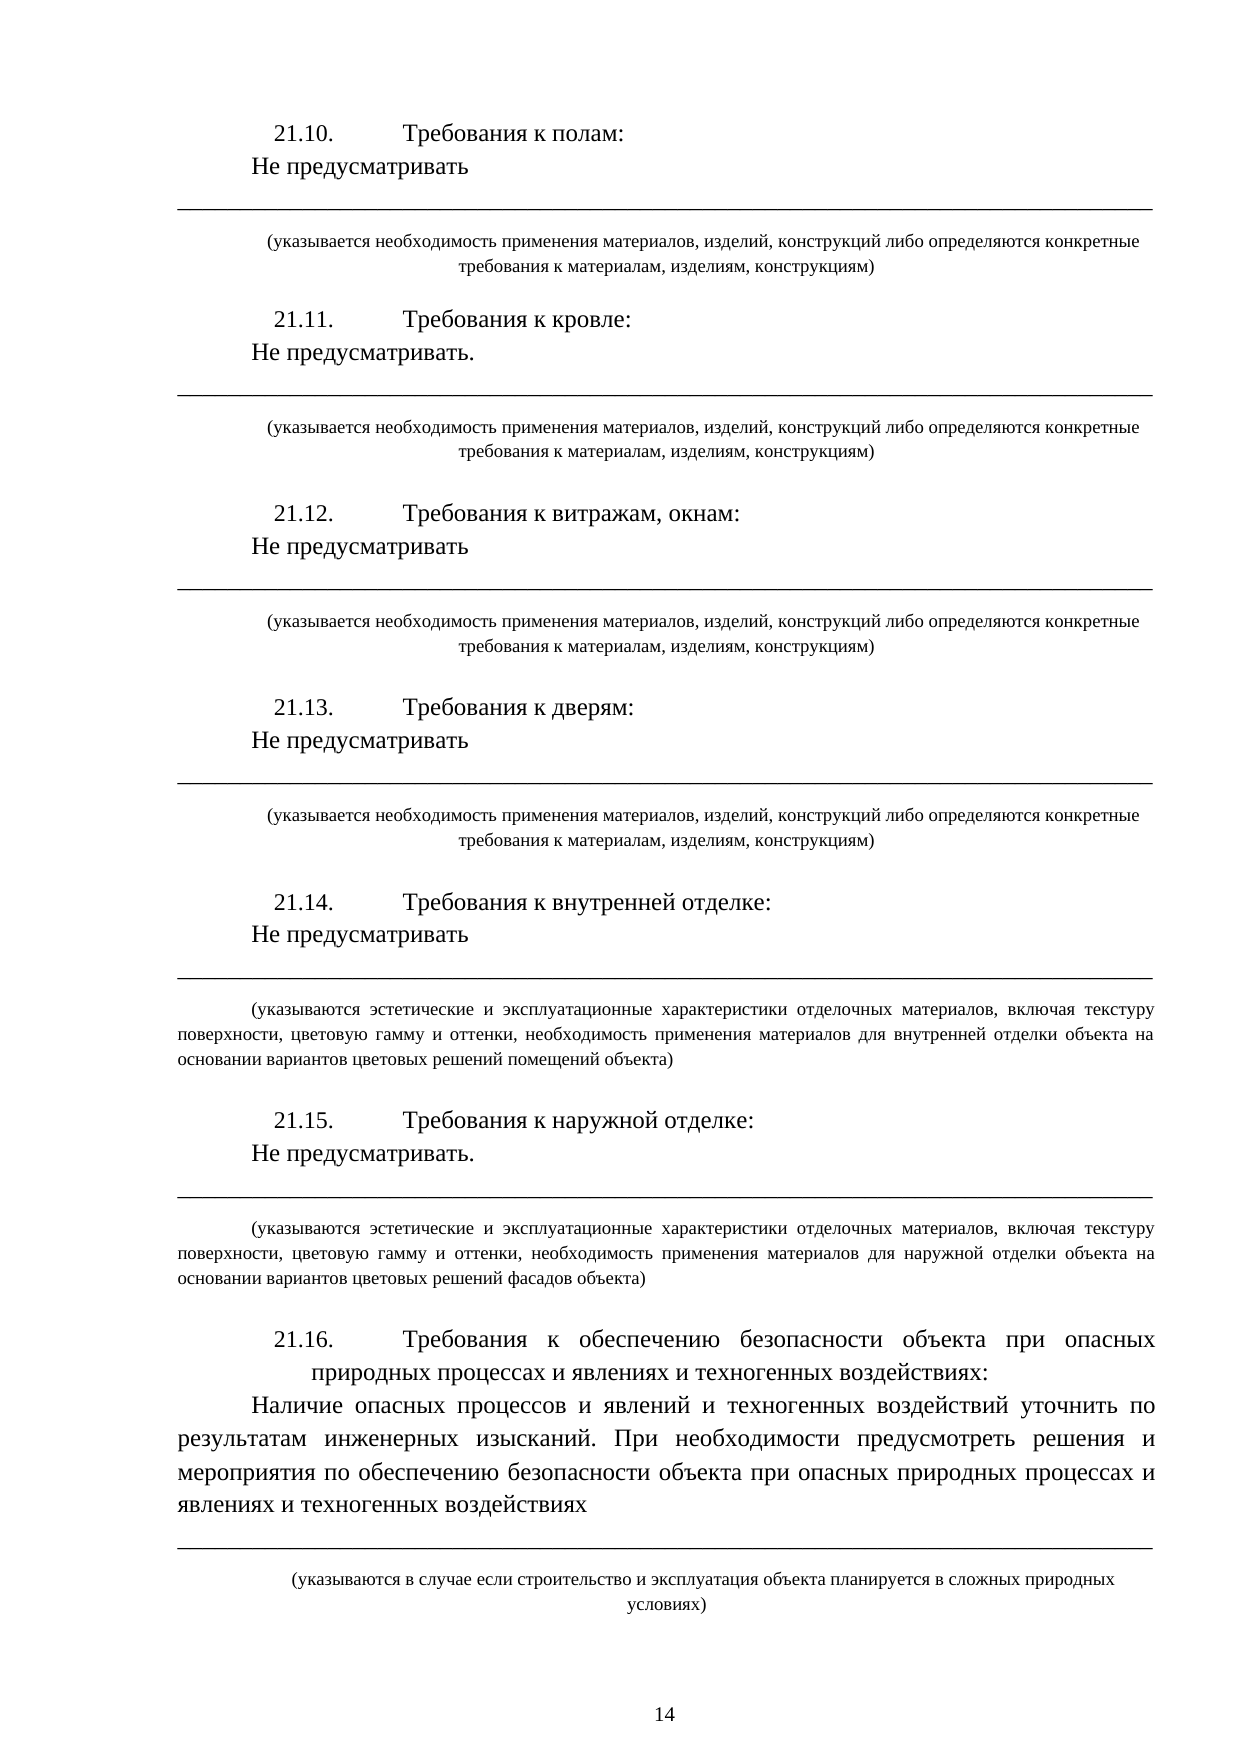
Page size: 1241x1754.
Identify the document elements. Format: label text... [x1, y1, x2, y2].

text Не предусматривать [177, 725, 1156, 754]
text (указываются эстетические и эксплуатационные характеристики отделочных материалов, включая текстуру поверхности, цветовую гамму и оттенки, необходимость применения материалов для внутренней отделки объекта на основании вариантов цветовых решений помещений объекта) [177, 998, 1156, 1069]
text ______________________________________________________________________________ [177, 758, 1156, 787]
list Требования к витражам, окнам: [274, 498, 1156, 527]
text Не предусматривать. [177, 1138, 1156, 1167]
text ______________________________________________________________________________ [177, 953, 1156, 981]
list Требования к обеспечению безопасности объекта при опасных природных процессах и явлениях и техногенных воздействиях: [274, 1324, 1156, 1386]
list Требования к кровле: [274, 304, 1156, 333]
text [177, 184, 1156, 213]
text Наличие опасных процессов и явлений и техногенных воздействий уточнить по результатам инженерных изысканий. При необходимости предусмотреть решения и мероприятия по обеспечению безопасности объекта при опасных природных процессах и явлениях и техногенных воздействиях [177, 1391, 1156, 1518]
text (указываются в случае если строительство и эксплуатация объекта планируется в сложных природных условиях) [177, 1568, 1156, 1614]
text (указывается необходимость применения материалов, изделий, конструкций либо определяются конкретные требования к материалам, изделиям, конструкциям) [177, 804, 1156, 850]
text ______________________________________________________________________________ [177, 564, 1156, 593]
text Не предусматривать [177, 531, 1156, 560]
text ______________________________________________________________________________ [177, 370, 1156, 399]
text (указываются эстетические и эксплуатационные характеристики отделочных материалов, включая текстуру поверхности, цветовую гамму и оттенки, необходимость применения материалов для наружной отделки объекта на основании вариантов цветовых решений фасадов объекта) [177, 1217, 1156, 1288]
list Требования к дверям: [274, 692, 1156, 721]
text ______________________________________________________________________________ [177, 1523, 1156, 1551]
list Требования к наружной отделке: [274, 1106, 1156, 1134]
text (указывается необходимость применения материалов, изделий, конструкций либо определяются конкретные требования к материалам, изделиям, конструкциям) [177, 610, 1156, 656]
text Не предусматривать. [177, 337, 1156, 366]
text (указывается необходимость применения материалов, изделий, конструкций либо определяются конкретные требования к материалам, изделиям, конструкциям) [177, 416, 1156, 462]
list Требования к полам: [274, 118, 1156, 147]
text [177, 230, 1156, 276]
text ______________________________________________________________________________ [177, 1172, 1156, 1200]
text Не предусматривать [177, 919, 1156, 948]
text Не предусматривать [177, 151, 1156, 180]
list Требования к внутренней отделке: [274, 887, 1156, 915]
